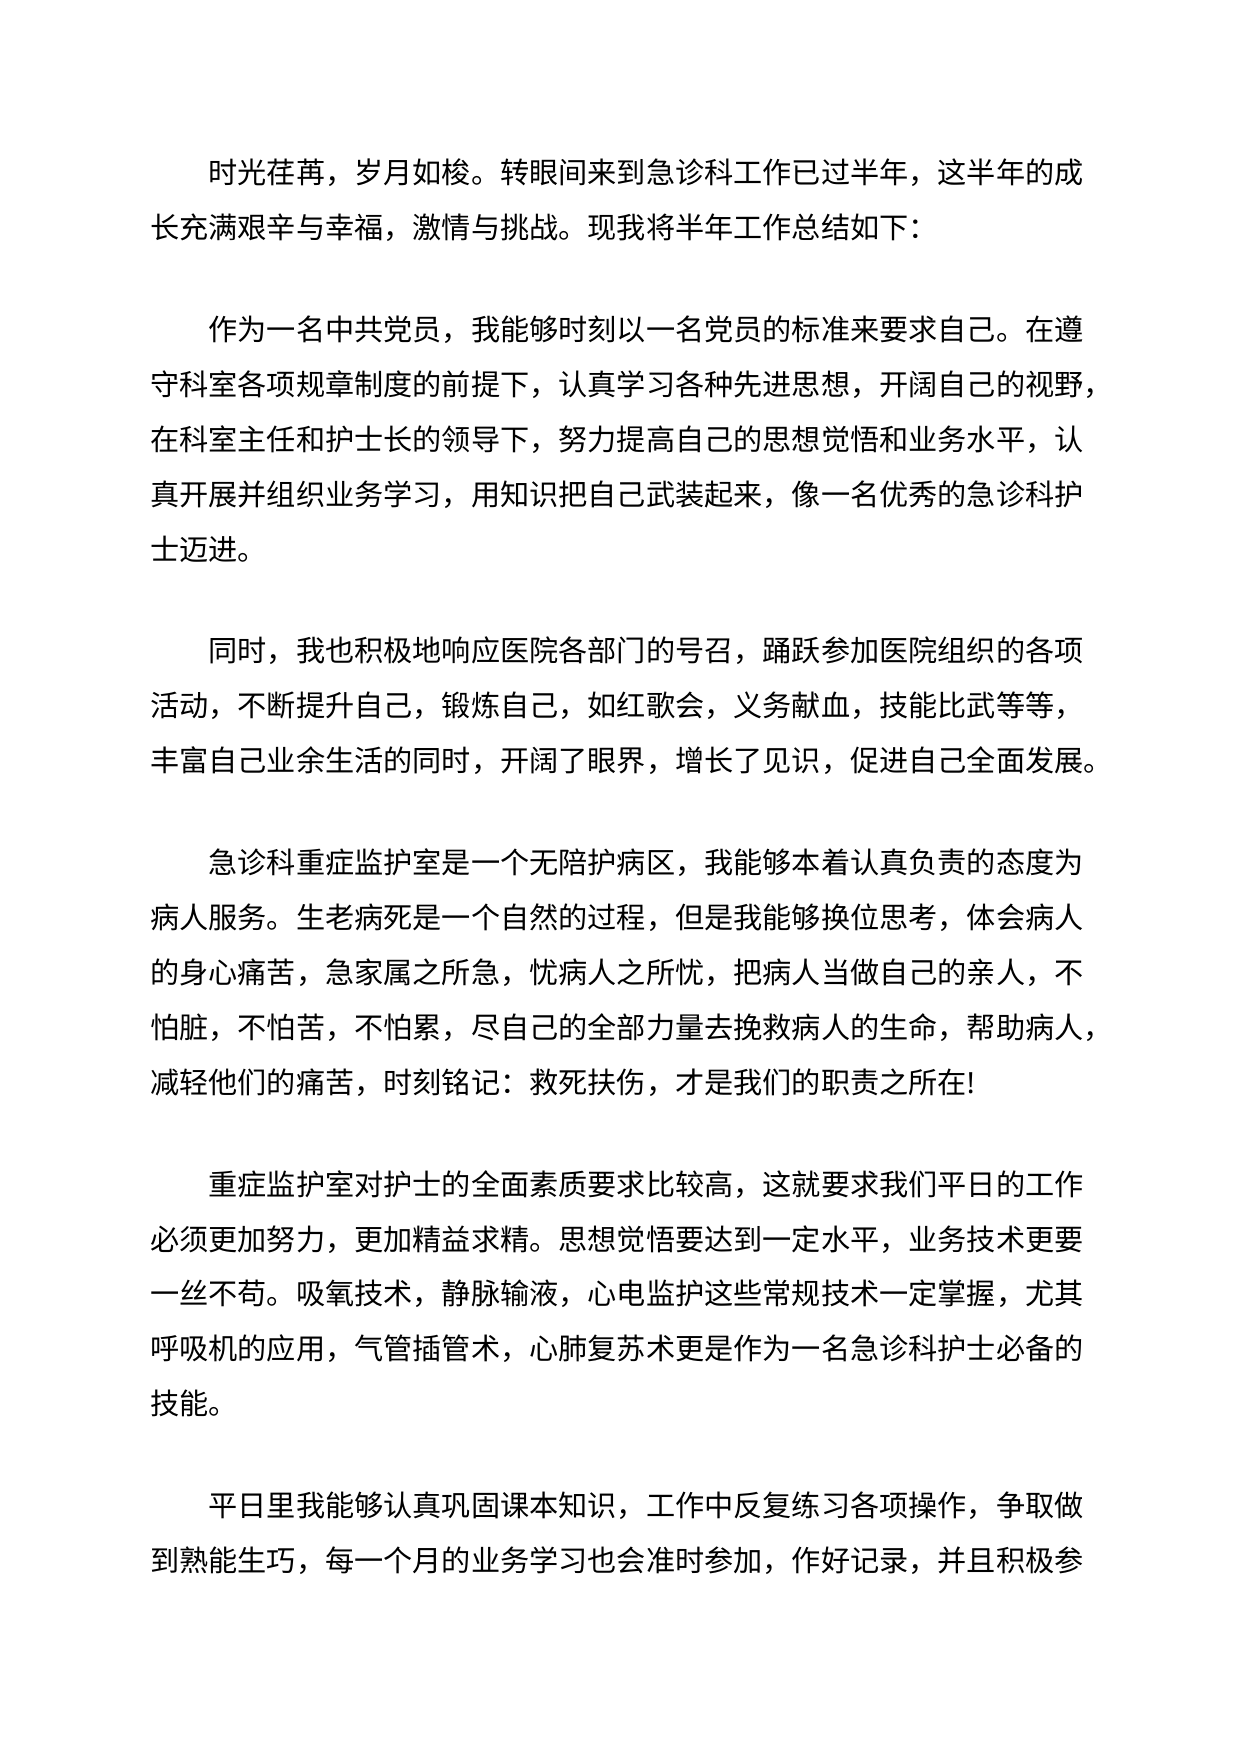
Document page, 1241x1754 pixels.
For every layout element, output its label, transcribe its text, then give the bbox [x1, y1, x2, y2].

text 同时，我也积极地响应医院各部门的号召，踊跃参加医院组织的各项活动，不断提升自己，锻炼自己，如红歌会，义务献血，技能比武等等，丰富自己业余生活的同时，开阔了眼界，增长了见识，促进自己全面发展。 [150, 628, 1090, 780]
text 作为一名中共党员，我能够时刻以一名党员的标准来要求自己。在遵守科室各项规章制度的前提下，认真学习各种先进思想，开阔自己的视野，在科室主任和护士长的领导下，努力提高自己的思想觉悟和业务水平，认真开展并组织业务学习，用知识把自己武装起来，像一名优秀的急诊科护士迈进。 [150, 307, 1090, 568]
text 时光荏苒，岁月如梭。转眼间来到急诊科工作已过半年，这半年的成长充满艰辛与幸福，激情与挑战。现我将半年工作总结如下： [150, 150, 1090, 247]
text 重症监护室对护士的全面素质要求比较高，这就要求我们平日的工作必须更加努力，更加精益求精。思想觉悟要达到一定水平，业务技术更要一丝不苟。吸氧技术，静脉输液，心电监护这些常规技术一定掌握，尤其呼吸机的应用，气管插管术，心肺复苏术更是作为一名急诊科护士必备的技能。 [150, 1161, 1090, 1423]
text 急诊科重症监护室是一个无陪护病区，我能够本着认真负责的态度为病人服务。生老病死是一个自然的过程，但是我能够换位思考，体会病人的身心痛苦，急家属之所急，忧病人之所忧，把病人当做自己的亲人，不怕脏，不怕苦，不怕累，尽自己的全部力量去挽救病人的生命，帮助病人，减轻他们的痛苦，时刻铭记：救死扶伤，才是我们的职责之所在! [150, 839, 1090, 1102]
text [150, 1482, 1090, 1580]
